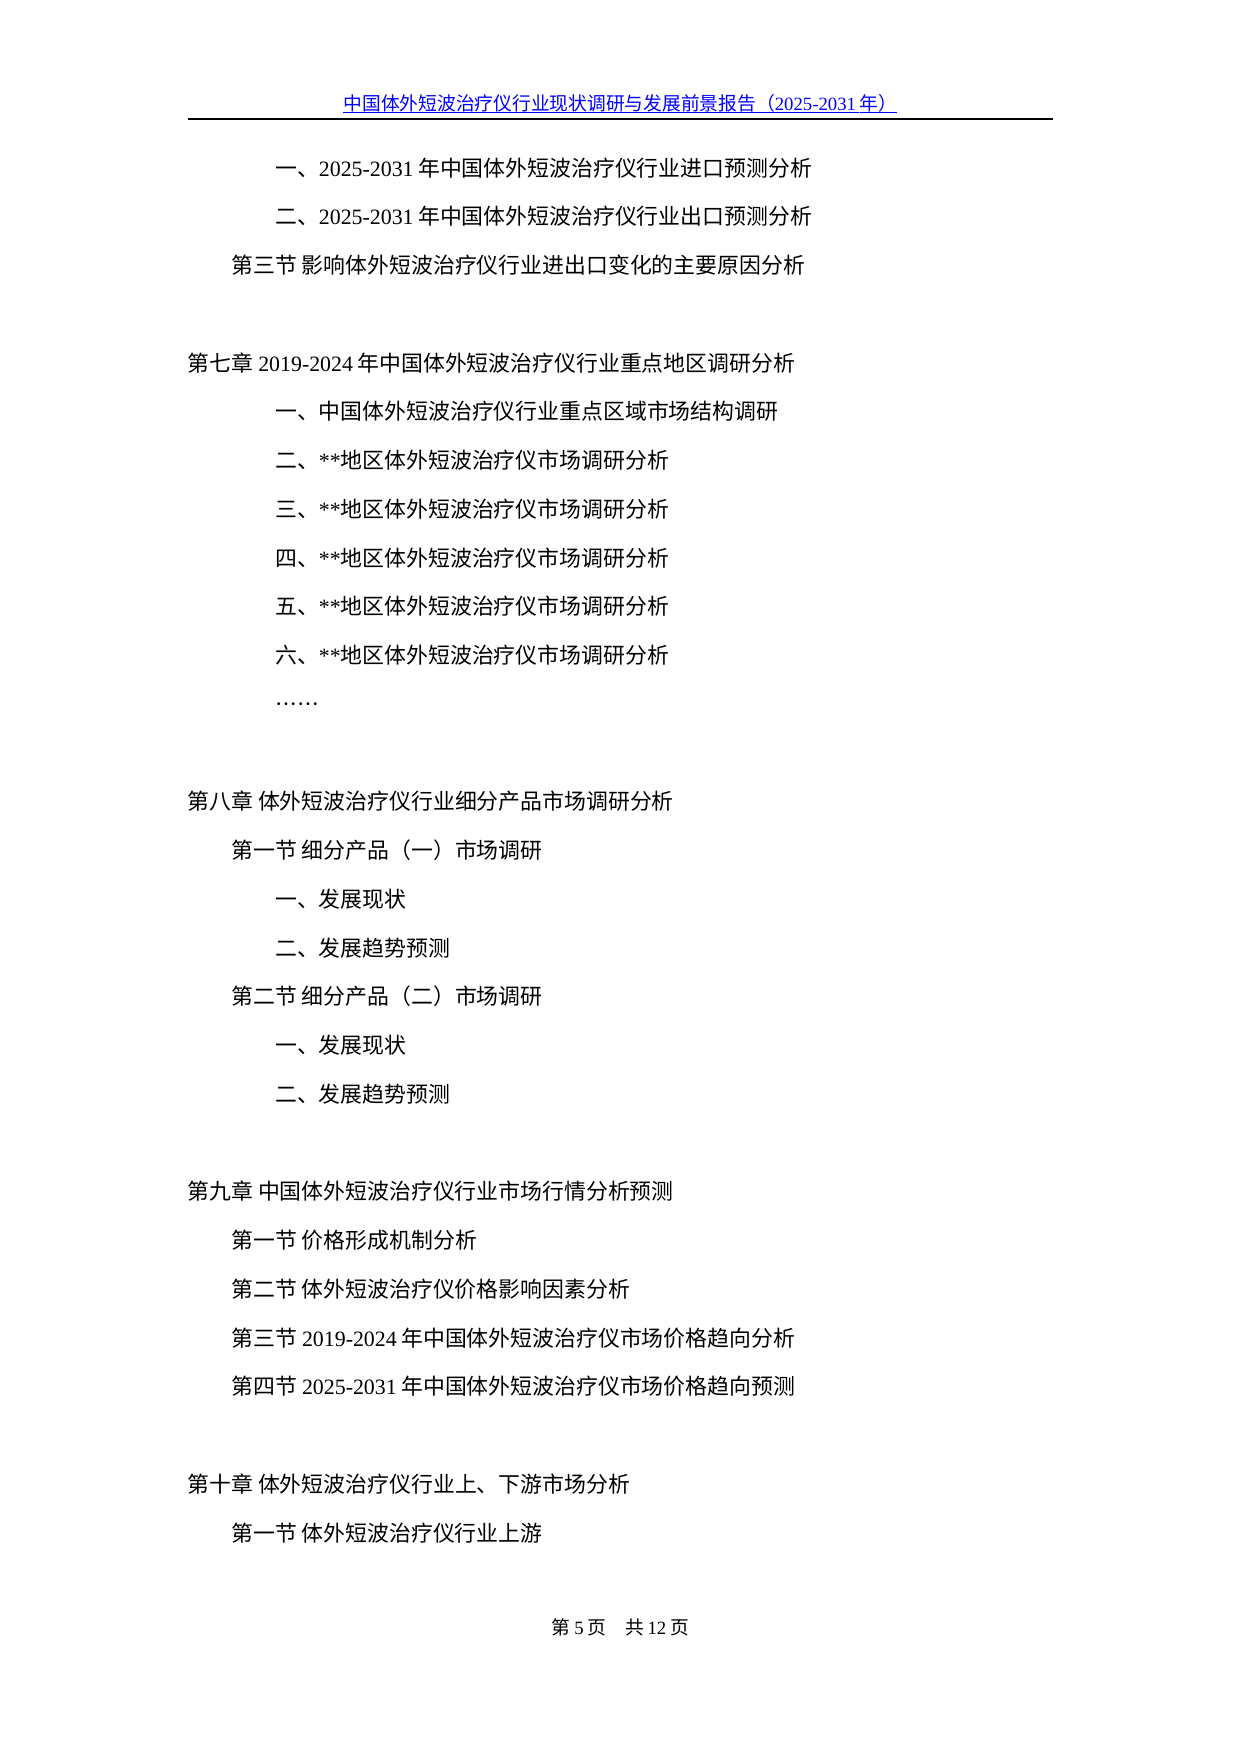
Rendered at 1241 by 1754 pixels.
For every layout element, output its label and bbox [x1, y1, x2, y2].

text [187, 150, 1053, 1548]
